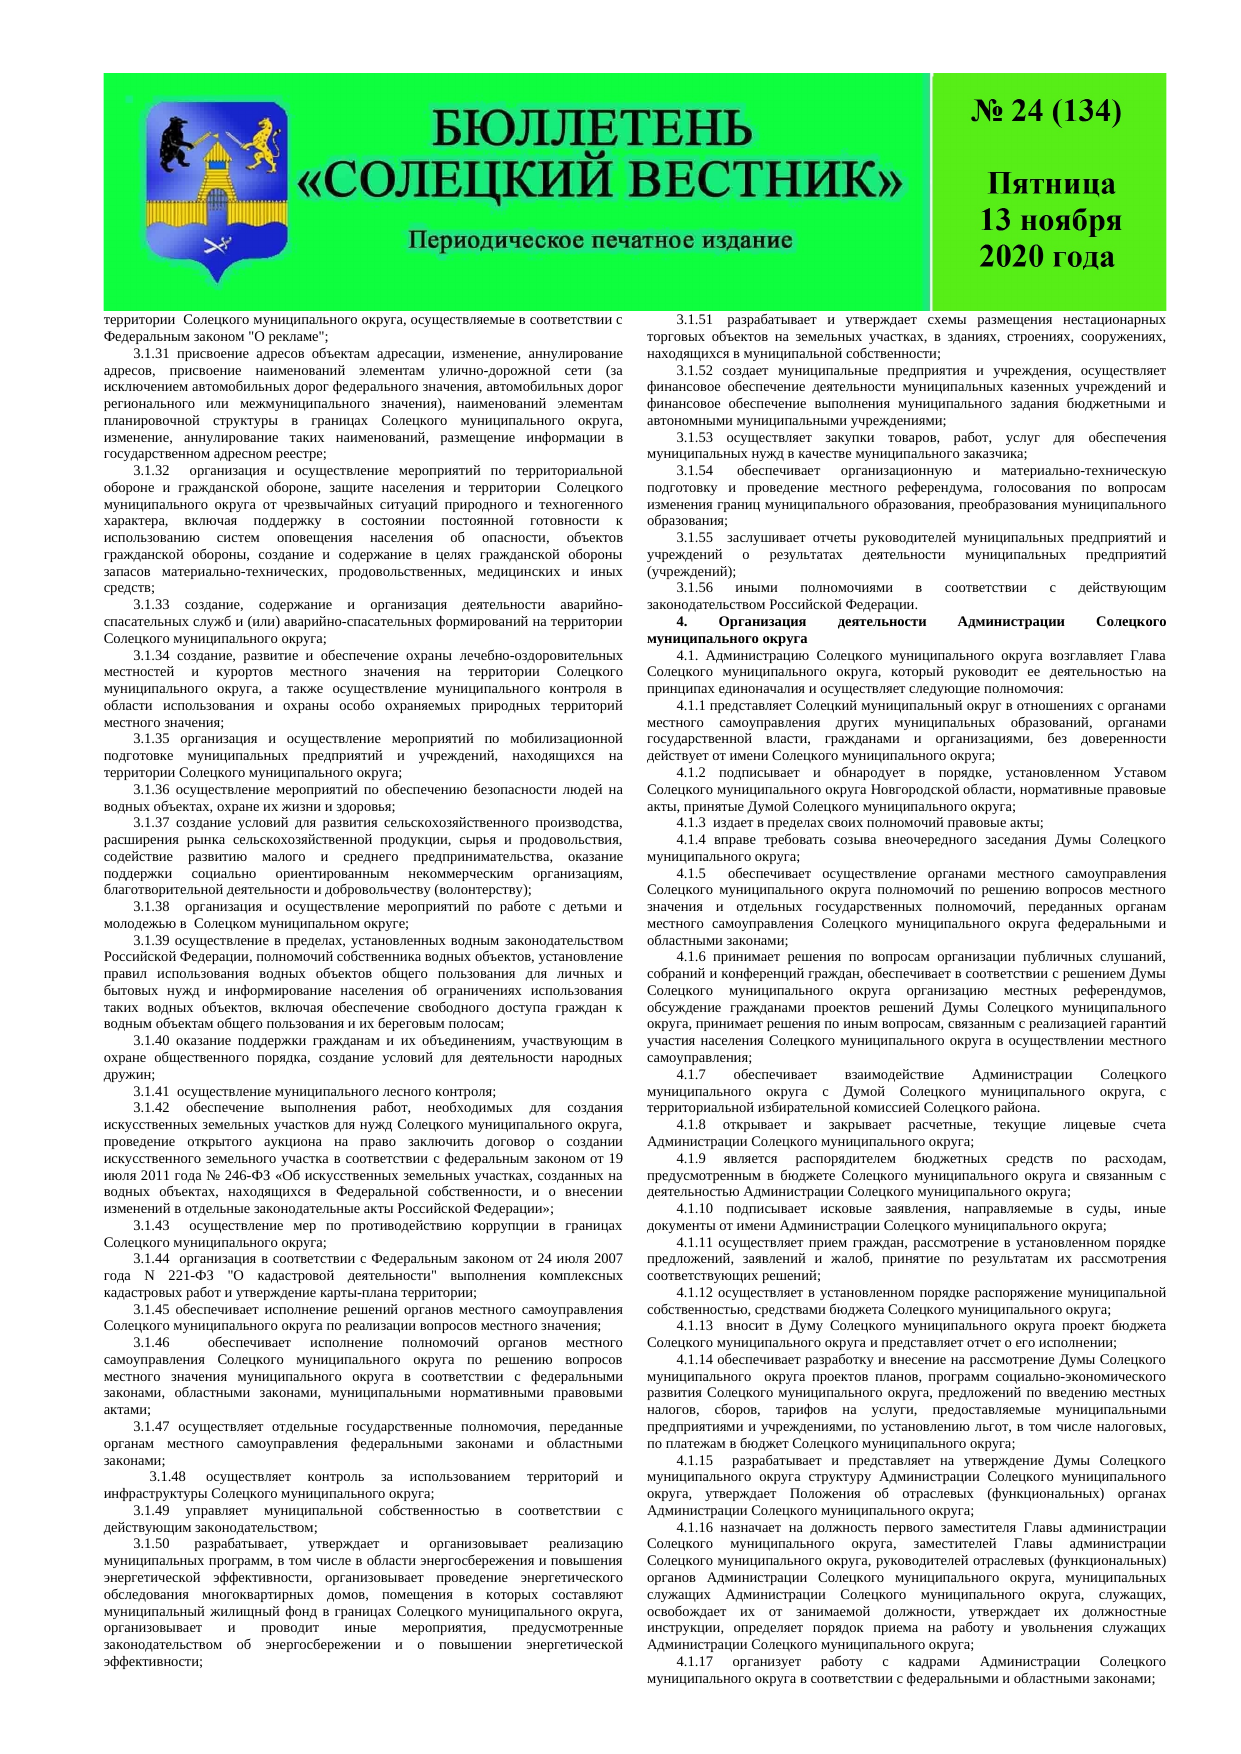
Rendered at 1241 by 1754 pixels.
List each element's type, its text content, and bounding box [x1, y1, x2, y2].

text 3.1.46 обеспечивает исполнение полномочий органов местного самоуправления Солецкого муниципального округа по решению вопросов местного значения муниципального округа в соответствии с федеральными законами, областными законами, муниципальными нормативными правовыми актами; [103, 1334, 623, 1418]
text 4.1.2 подписывает и обнародует в порядке, установленном Уставом Солецкого муниципального округа Новгородской области, нормативные правовые акты, принятые Думой Солецкого муниципального округа; [647, 764, 1167, 814]
text 4.1.16 назначает на должность первого заместителя Главы администрации Солецкого муниципального округа, заместителей Главы администрации Солецкого муниципального округа, руководителей отраслевых (функциональных) органов Администрации Солецкого муниципального округа, муниципальных служащих Администрации Солецкого муниципального округа, служащих, освобождает их от занимаемой должности, утверждает их должностные инструкции, определяет порядок приема на работу и увольнения служащих Администрации Солецкого муниципального округа; [647, 1518, 1167, 1653]
text 3.1.38 организация и осуществление мероприятий по работе с детьми и молодежью в Солецком муниципальном округе; [103, 898, 623, 931]
text 4.1.15 разрабатывает и представляет на утверждение Думы Солецкого муниципального округа структуру Администрации Солецкого муниципального округа, утверждает Положения об отраслевых (функциональных) органах Администрации Солецкого муниципального округа; [647, 1451, 1167, 1518]
text 3.1.40 оказание поддержки гражданам и их объединениям, участвующим в охране общественного порядка, создание условий для деятельности народных дружин; [103, 1032, 623, 1082]
text 4.1.10 подписывает исковые заявления, направляемые в суды, иные документы от имени Администрации Солецкого муниципального округа; [647, 1200, 1167, 1233]
text 3.1.47 осуществляет отдельные государственные полномочия, переданные органам местного самоуправления федеральными законами и областными законами; [103, 1418, 623, 1468]
text 3.1.48 осуществляет контроль за использованием территорий и инфраструктуры Солецкого муниципального округа; [103, 1468, 623, 1502]
text 3.1.34 создание, развитие и обеспечение охраны лечебно-оздоровительных местностей и курортов местного значения на территории Солецкого муниципального округа, а также осуществление муниципального контроля в области использования и охраны особо охраняемых природных территорий местного значения; [103, 646, 623, 730]
picture [103, 73, 1167, 311]
text 4.1.5 обеспечивает осуществление органами местного самоуправления Солецкого муниципального округа полномочий по решению вопросов местного значения и отдельных государственных полномочий, переданных органам местного самоуправления Солецкого муниципального округа федеральными и областными законами; [647, 864, 1167, 948]
text 3.1.43 осуществление мер по противодействию коррупции в границах Солецкого муниципального округа; [103, 1217, 623, 1250]
text 4.1.8 открывает и закрывает расчетные, текущие лицевые счета Администрации Солецкого муниципального округа; [647, 1116, 1167, 1149]
text 4.1.7 обеспечивает взаимодействие Администрации Солецкого муниципального округа с Думой Солецкого муниципального округа, с территориальной избирательной комиссией Солецкого района. [647, 1066, 1167, 1116]
text 3.1.54 обеспечивает организационную и материально-техническую подготовку и проведение местного референдума, голосования по вопросам изменения границ муниципального образования, преобразования муниципального образования; [647, 462, 1167, 529]
text 3.1.32 организация и осуществление мероприятий по территориальной обороне и гражданской обороне, защите населения и территории Солецкого муниципального округа от чрезвычайных ситуаций природного и техногенного характера, включая поддержку в состоянии постоянной готовности к использованию систем оповещения населения об опасности, объектов гражданской обороны, создание и содержание в целях гражданской обороны запасов материально-технических, продовольственных, медицинских и иных средств; [103, 462, 623, 596]
text 3.1.36 осуществление мероприятий по обеспечению безопасности людей на водных объектах, охране их жизни и здоровья; [103, 781, 623, 814]
text 3.1.37 создание условий для развития сельскохозяйственного производства, расширения рынка сельскохозяйственной продукции, сырья и продовольствия, содействие развитию малого и среднего предпринимательства, оказание поддержки социально ориентированным некоммерческим организациям, благотворительной деятельности и добровольчеству (волонтерству); [103, 814, 623, 898]
text 3.1.31 присвоение адресов объектам адресации, изменение, аннулирование адресов, присвоение наименований элементам улично-дорожной сети (за исключением автомобильных дорог федерального значения, автомобильных дорог регионального или межмуниципального значения), наименований элементам планировочной структуры в границах Солецкого муниципального округа, изменение, аннулирование таких наименований, размещение информации в государственном адресном реестре; [103, 344, 623, 462]
text 3.1.53 осуществляет закупки товаров, работ, услуг для обеспечения муниципальных нужд в качестве муниципального заказчика; [647, 428, 1167, 462]
text 3.1.42 обеспечение выполнения работ, необходимых для создания искусственных земельных участков для нужд Солецкого муниципального округа, проведение открытого аукциона на право заключить договор о создании искусственного земельного участка в соответствии с федеральным законом от 19 июля 2011 года № 246-ФЗ «Об искусственных земельных участках, созданных на водных объектах, находящихся в Федеральной собственности, и о внесении изменений в отдельные законодательные акты Российской Федерации»; [103, 1099, 623, 1217]
text 4.1.9 является распорядителем бюджетных средств по расходам, предусмотренным в бюджете Солецкого муниципального округа и связанным с деятельностью Администрации Солецкого муниципального округа; [647, 1149, 1167, 1200]
text 3.1.35 организация и осуществление мероприятий по мобилизационной подготовке муниципальных предприятий и учреждений, находящихся на территории Солецкого муниципального округа; [103, 730, 623, 781]
text 4.1.6 принимает решения по вопросам организации публичных слушаний, собраний и конференций граждан, обеспечивает в соответствии с решением Думы Солецкого муниципального округа организацию местных референдумов, обсуждение гражданами проектов решений Думы Солецкого муниципального округа, принимает решения по иным вопросам, связанным с реализацией гарантий участия населения Солецкого муниципального округа в осуществлении местного самоуправления; [647, 948, 1167, 1066]
text 4.1.17 организует работу с кадрами Администрации Солецкого муниципального округа в соответствии с федеральными и областными законами; [647, 1653, 1167, 1686]
text 3.1.55 заслушивает отчеты руководителей муниципальных предприятий и учреждений о результатах деятельности муниципальных предприятий (учреждений); [647, 529, 1167, 579]
text 3.1.49 управляет муниципальной собственностью в соответствии с действующим законодательством; [103, 1502, 623, 1535]
text 3.1.52 создает муниципальные предприятия и учреждения, осуществляет финансовое обеспечение деятельности муниципальных казенных учреждений и финансовое обеспечение выполнения муниципального задания бюджетными и автономными муниципальными учреждениями; [647, 361, 1167, 428]
text 3.1.45 обеспечивает исполнение решений органов местного самоуправления Солецкого муниципального округа по реализации вопросов местного значения; [103, 1300, 623, 1334]
text 3.1.39 осуществление в пределах, установленных водным законодательством Российской Федерации, полномочий собственника водных объектов, установление правил использования водных объектов общего пользования для личных и бытовых нужд и информирование населения об ограничениях использования таких водных объектов, включая обеспечение свободного доступа граждан к водным объектам общего пользования и их береговым полосам; [103, 931, 623, 1032]
text 4.1.12 осуществляет в установленном порядке распоряжение муниципальной собственностью, средствами бюджета Солецкого муниципального округа; [647, 1284, 1167, 1317]
text 4. Организация деятельности Администрации Солецкого муниципального округа [647, 613, 1167, 646]
text 3.1.33 создание, содержание и организация деятельности аварийно-спасательных служб и (или) аварийно-спасательных формирований на территории Солецкого муниципального округа; [103, 596, 623, 646]
text 3.1.41 осуществление муниципального лесного контроля; [103, 1082, 623, 1099]
text 4.1.11 осуществляет прием граждан, рассмотрение в установленном порядке предложений, заявлений и жалоб, принятие по результатам их рассмотрения соответствующих решений; [647, 1233, 1167, 1284]
text 3.1.50 разрабатывает, утверждает и организовывает реализацию муниципальных программ, в том числе в области энергосбережения и повышения энергетической эффективности, организовывает проведение энергетического обследования многоквартирных домов, помещения в которых составляют муниципальный жилищный фонд в границах Солецкого муниципального округа, организовывает и проводит иные мероприятия, предусмотренные законодательством об энергосбережении и о повышении энергетической эффективности; [103, 1535, 623, 1669]
text 4.1.14 обеспечивает разработку и внесение на рассмотрение Думы Солецкого муниципального округа проектов планов, программ социально-экономического развития Солецкого муниципального округа, предложений по введению местных налогов, сборов, тарифов на услуги, предоставляемые муниципальными предприятиями и учреждениями, по установлению льгот, в том числе налоговых, по платежам в бюджет Солецкого муниципального округа; [647, 1351, 1167, 1451]
text 3.1.56 иными полномочиями в соответствии с действующим законодательством Российской Федерации. [647, 579, 1167, 613]
text 3.1.44 организация в соответствии с Федеральным законом от 24 июля 2007 года N 221-ФЗ "О кадастровой деятельности" выполнения комплексных кадастровых работ и утверждение карты-плана территории; [103, 1250, 623, 1300]
text 4.1. Администрацию Солецкого муниципального округа возглавляет Глава Солецкого муниципального округа, который руководит ее деятельностью на принципах единоначалия и осуществляет следующие полномочия: [647, 646, 1167, 697]
text 4.1.3 издает в пределах своих полномочий правовые акты; [647, 814, 1167, 831]
text 4.1.4 вправе требовать созыва внеочередного заседания Думы Солецкого муниципального округа; [647, 831, 1167, 864]
text 4.1.13 вносит в Думу Солецкого муниципального округа проект бюджета Солецкого муниципального округа и представляет отчет о его исполнении; [647, 1317, 1167, 1351]
text 4.1.1 представляет Солецкий муниципальный округ в отношениях с органами местного самоуправления других муниципальных образований, органами государственной власти, гражданами и организациями, без доверенности действует от имени Солецкого муниципального округа; [647, 697, 1167, 764]
text 3.1.51 разрабатывает и утверждает схемы размещения нестационарных торговых объектов на земельных участках, в зданиях, строениях, сооружениях, находящихся в муниципальной собственности; [647, 311, 1167, 361]
